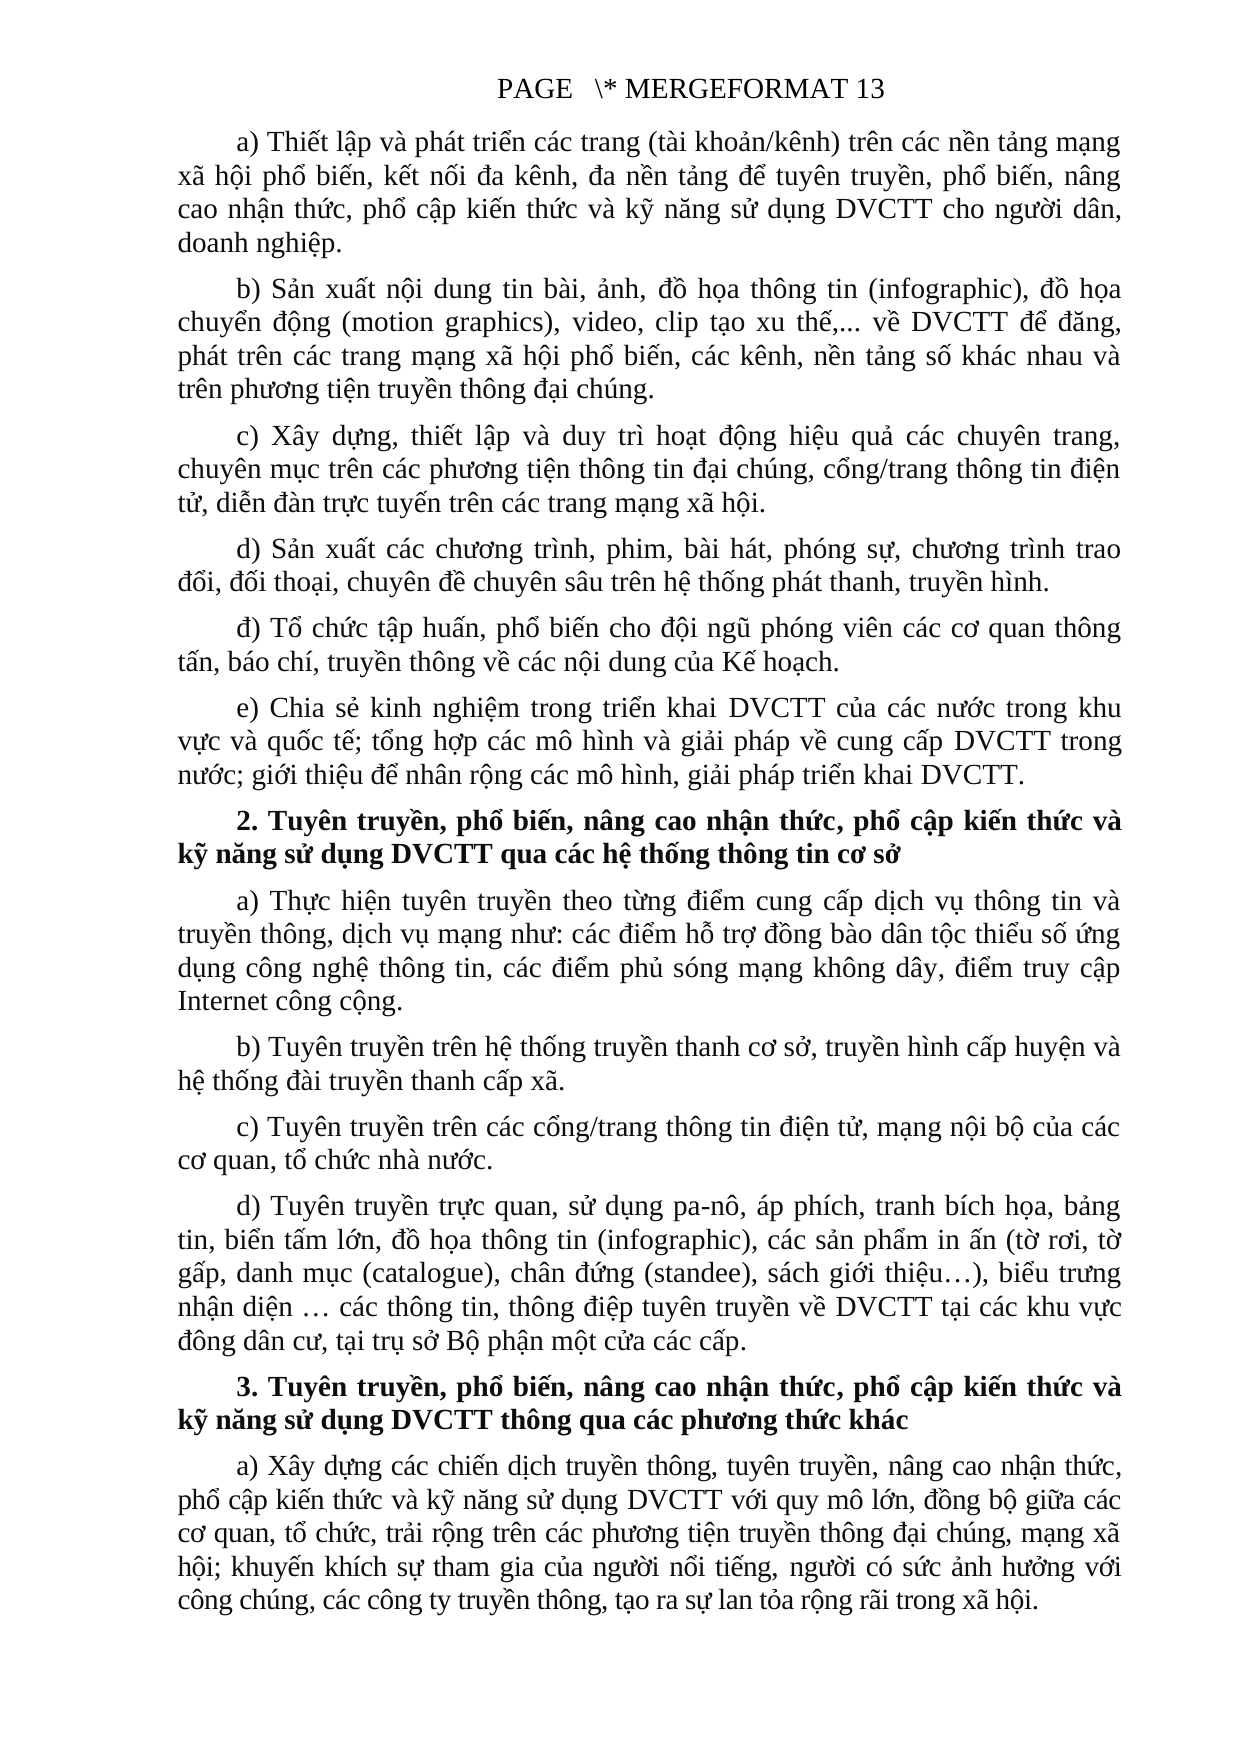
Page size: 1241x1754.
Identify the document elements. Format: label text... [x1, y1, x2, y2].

subtitle 2. Tuyên truyền, phổ biến, nâng cao nhận thức, phổ cập kiến thức và kỹ năng sử dụng DVCTT qua các hệ thống thông tin cơ sở [177, 803, 1122, 870]
text d) Tuyên truyền trực quan, sử dụng pa-nô, áp phích, tranh bích họa, bảng tin, biển tấm lớn, đồ họa thông tin (infographic), các sản phẩm in ấn (tờ rơi, tờ gấp, danh mục (catalogue), chân đứng (standee), sách giới thiệu…), biểu trưng nhận diện … các thông tin, thông điệp tuyên truyền về DVCTT tại các khu vực đông dân cư, tại trụ sở Bộ phận một cửa các cấp. [177, 1188, 1122, 1356]
text a) Xây dựng các chiến dịch truyền thông, tuyên truyền, nâng cao nhận thức, phổ cập kiến thức và kỹ năng sử dụng DVCTT với quy mô lớn, đồng bộ giữa các cơ quan, tổ chức, trải rộng trên các phương tiện truyền thông đại chúng, mạng xã hội; khuyến khích sự tham gia của người nổi tiếng, người có sức ảnh hưởng với công chúng, các công ty truyền thông, tạo ra sự lan tỏa rộng rãi trong xã hội. [177, 1448, 1122, 1616]
text đ) Tổ chức tập huấn, phổ biến cho đội ngũ phóng viên các cơ quan thông tấn, báo chí, truyền thông về các nội dung của Kế hoạch. [177, 610, 1122, 677]
text e) Chia sẻ kinh nghiệm trong triển khai DVCTT của các nước trong khu vực và quốc tế; tổng hợp các mô hình và giải pháp về cung cấp DVCTT trong nước; giới thiệu để nhân rộng các mô hình, giải pháp triển khai DVCTT. [177, 690, 1122, 791]
text d) Sản xuất các chương trình, phim, bài hát, phóng sự, chương trình trao đổi, đối thoại, chuyên đề chuyên sâu trên hệ thống phát thanh, truyền hình. [177, 531, 1122, 598]
text b) Tuyên truyền trên hệ thống truyền thanh cơ sở, truyền hình cấp huyện và hệ thống đài truyền thanh cấp xã. [177, 1029, 1122, 1096]
subtitle 3. Tuyên truyền, phổ biến, nâng cao nhận thức, phổ cập kiến thức và kỹ năng sử dụng DVCTT thông qua các phương thức khác [177, 1369, 1122, 1436]
text a) Thực hiện tuyên truyền theo từng điểm cung cấp dịch vụ thông tin và truyền thông, dịch vụ mạng như: các điểm hỗ trợ đồng bào dân tộc thiểu số ứng dụng công nghệ thông tin, các điểm phủ sóng mạng không dây, điểm truy cập Internet công cộng. [177, 883, 1122, 1017]
text b) Sản xuất nội dung tin bài, ảnh, đồ họa thông tin (infographic), đồ họa chuyển động (motion graphics), video, clip tạo xu thế,... về DVCTT để đăng, phát trên các trang mạng xã hội phổ biến, các kênh, nền tảng số khác nhau và trên phương tiện truyền thông đại chúng. [177, 271, 1122, 405]
text c) Tuyên truyền trên các cổng/trang thông tin điện tử, mạng nội bộ của các cơ quan, tổ chức nhà nước. [177, 1109, 1122, 1176]
text c) Xây dựng, thiết lập và duy trì hoạt động hiệu quả các chuyên trang, chuyên mục trên các phương tiện thông tin đại chúng, cổng/trang thông tin điện tử, diễn đàn trực tuyến trên các trang mạng xã hội. [177, 418, 1122, 518]
text a) Thiết lập và phát triển các trang (tài khoản/kênh) trên các nền tảng mạng xã hội phổ biến, kết nối đa kênh, đa nền tảng để tuyên truyền, phổ biến, nâng cao nhận thức, phổ cập kiến thức và kỹ năng sử dụng DVCTT cho người dân, doanh nghiệp. [177, 124, 1122, 258]
